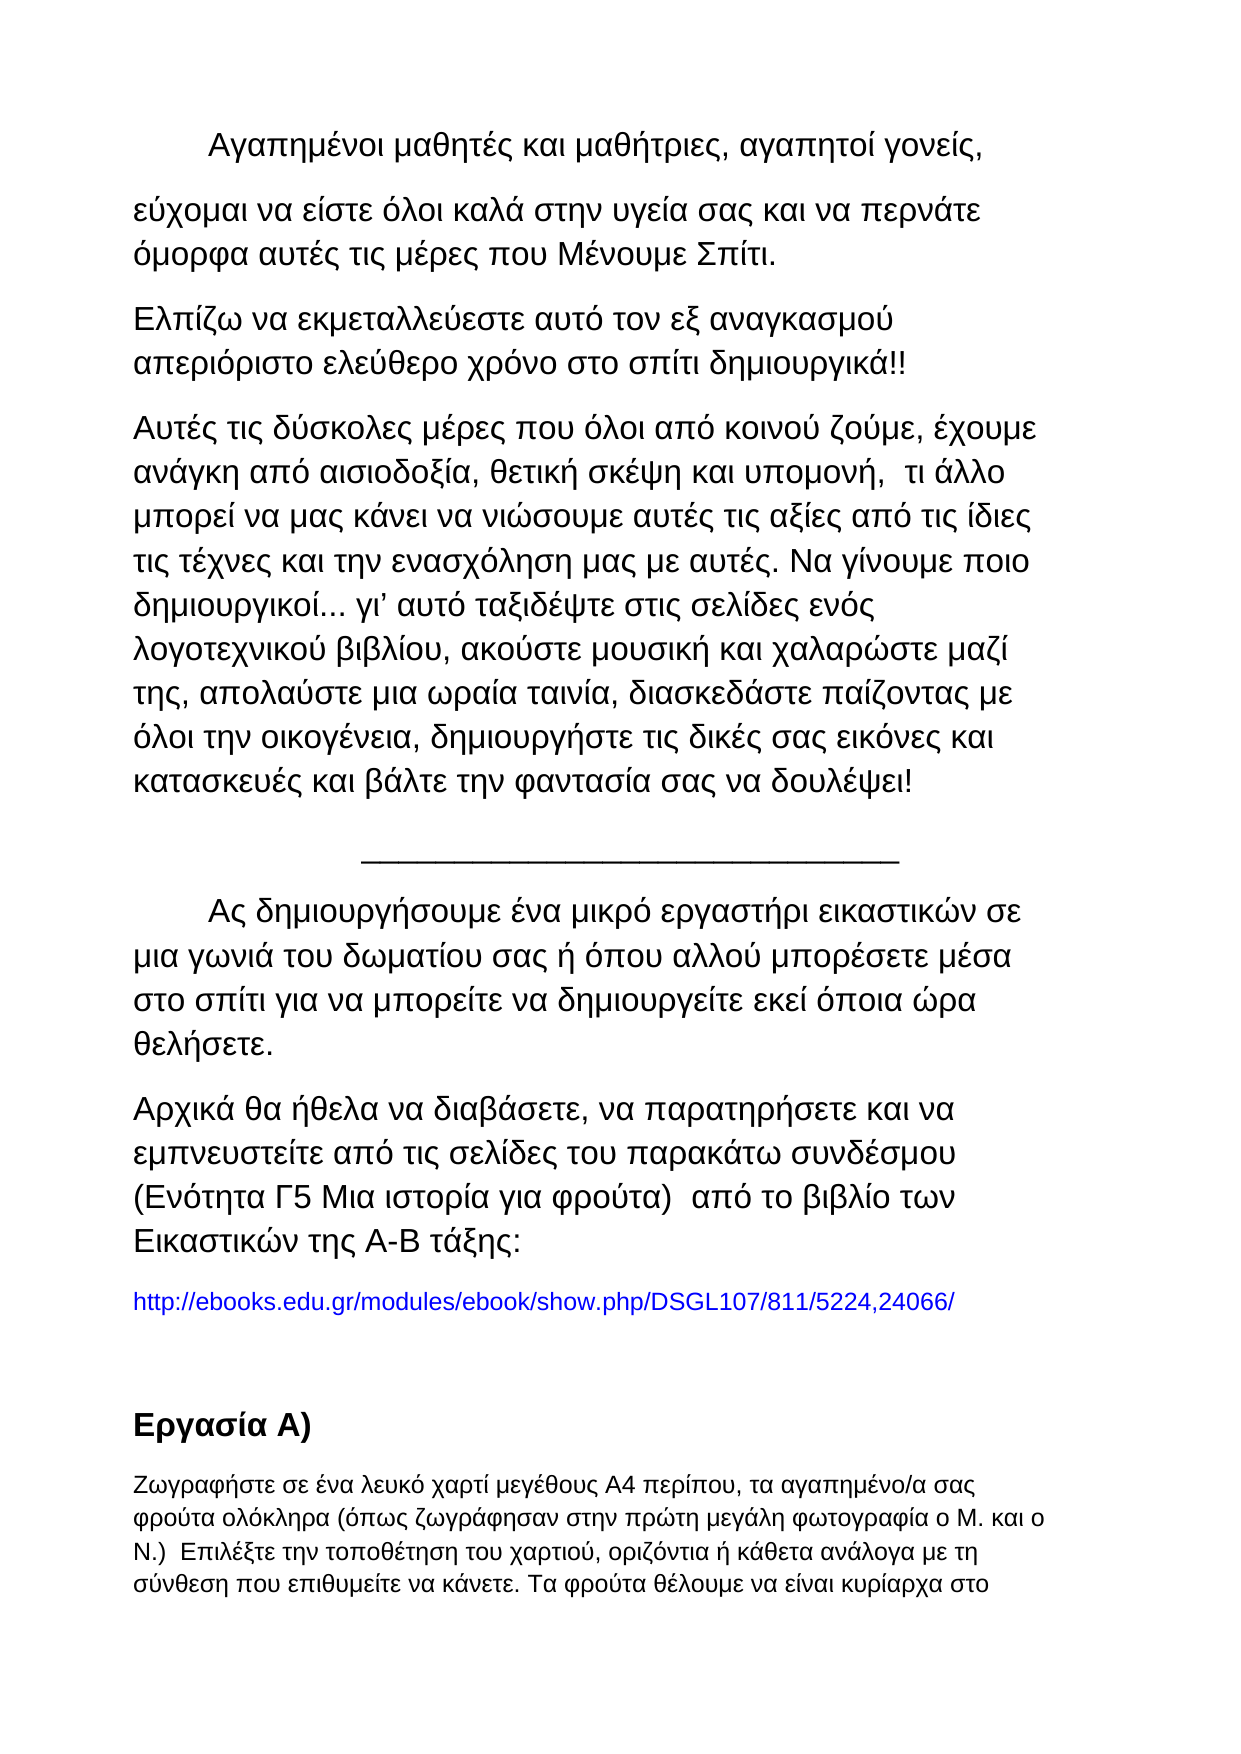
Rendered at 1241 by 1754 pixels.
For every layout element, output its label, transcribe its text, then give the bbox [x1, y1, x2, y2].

text _____________________________ [133, 827, 1053, 865]
text Εργασία Α) [133, 1405, 1053, 1444]
text Αγαπημένοι μαθητές και μαθήτριες, αγαπητοί γονείς, [133, 125, 1053, 163]
text Αρχικά θα ήθελα να διαβάσετε, να παρατηρήσετε και να εμπνευστείτε από τις σελίδες του παρακάτω συνδέσμου (Ενότητα Γ5 Μια ιστορία για φρούτα) από το βιβλίο των Εικαστικών της Α-Β τάξης: [133, 1089, 1053, 1260]
text εύχομαι να είστε όλοι καλά στην υγεία σας και να περνάτε όμορφα αυτές τις μέρες που Μένουμε Σπίτι. [133, 190, 1053, 272]
text Ελπίζω να εκμεταλλεύεστε αυτό τον εξ αναγκασμού απεριόριστο ελεύθερο χρόνο στο σπίτι δημιουργικά!! [133, 299, 1053, 382]
text Ας δημιουργήσουμε ένα μικρό εργαστήρι εικαστικών σε μια γωνιά του δωματίου σας ή όπου αλλού μπορέσετε μέσα στο σπίτι για να μπορείτε να δημιουργείτε εκεί όποια ώρα θελήσετε. [133, 892, 1053, 1062]
text Αυτές τις δύσκολες μέρες που όλοι από κοινού ζούμε, έχουμε ανάγκη από αισιοδοξία, θετική σκέψη και υπομονή, τι άλλο μπορεί να μας κάνει να νιώσουμε αυτές τις αξίες από τις ίδιες τις τέχνες και την ενασχόληση μας με αυτές. Να γίνουμε ποιο δημιουργικοί... γι’ αυτό ταξιδέψτε στις σελίδες ενός λογοτεχνικού βιβλίου, ακούστε μουσική και χαλαρώστε μαζί της, απολαύστε μια ωραία ταινία, διασκεδάστε παίζοντας με όλοι την οικογένεια, δημιουργήστε τις δικές σας εικόνες και κατασκευές και βάλτε την φαντασία σας να δουλέψει! [133, 408, 1053, 800]
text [133, 1470, 1053, 1598]
text http://ebooks.edu.gr/modules/ebook/show.php/DSGL107/811/5224,24066/ [133, 1287, 1053, 1315]
